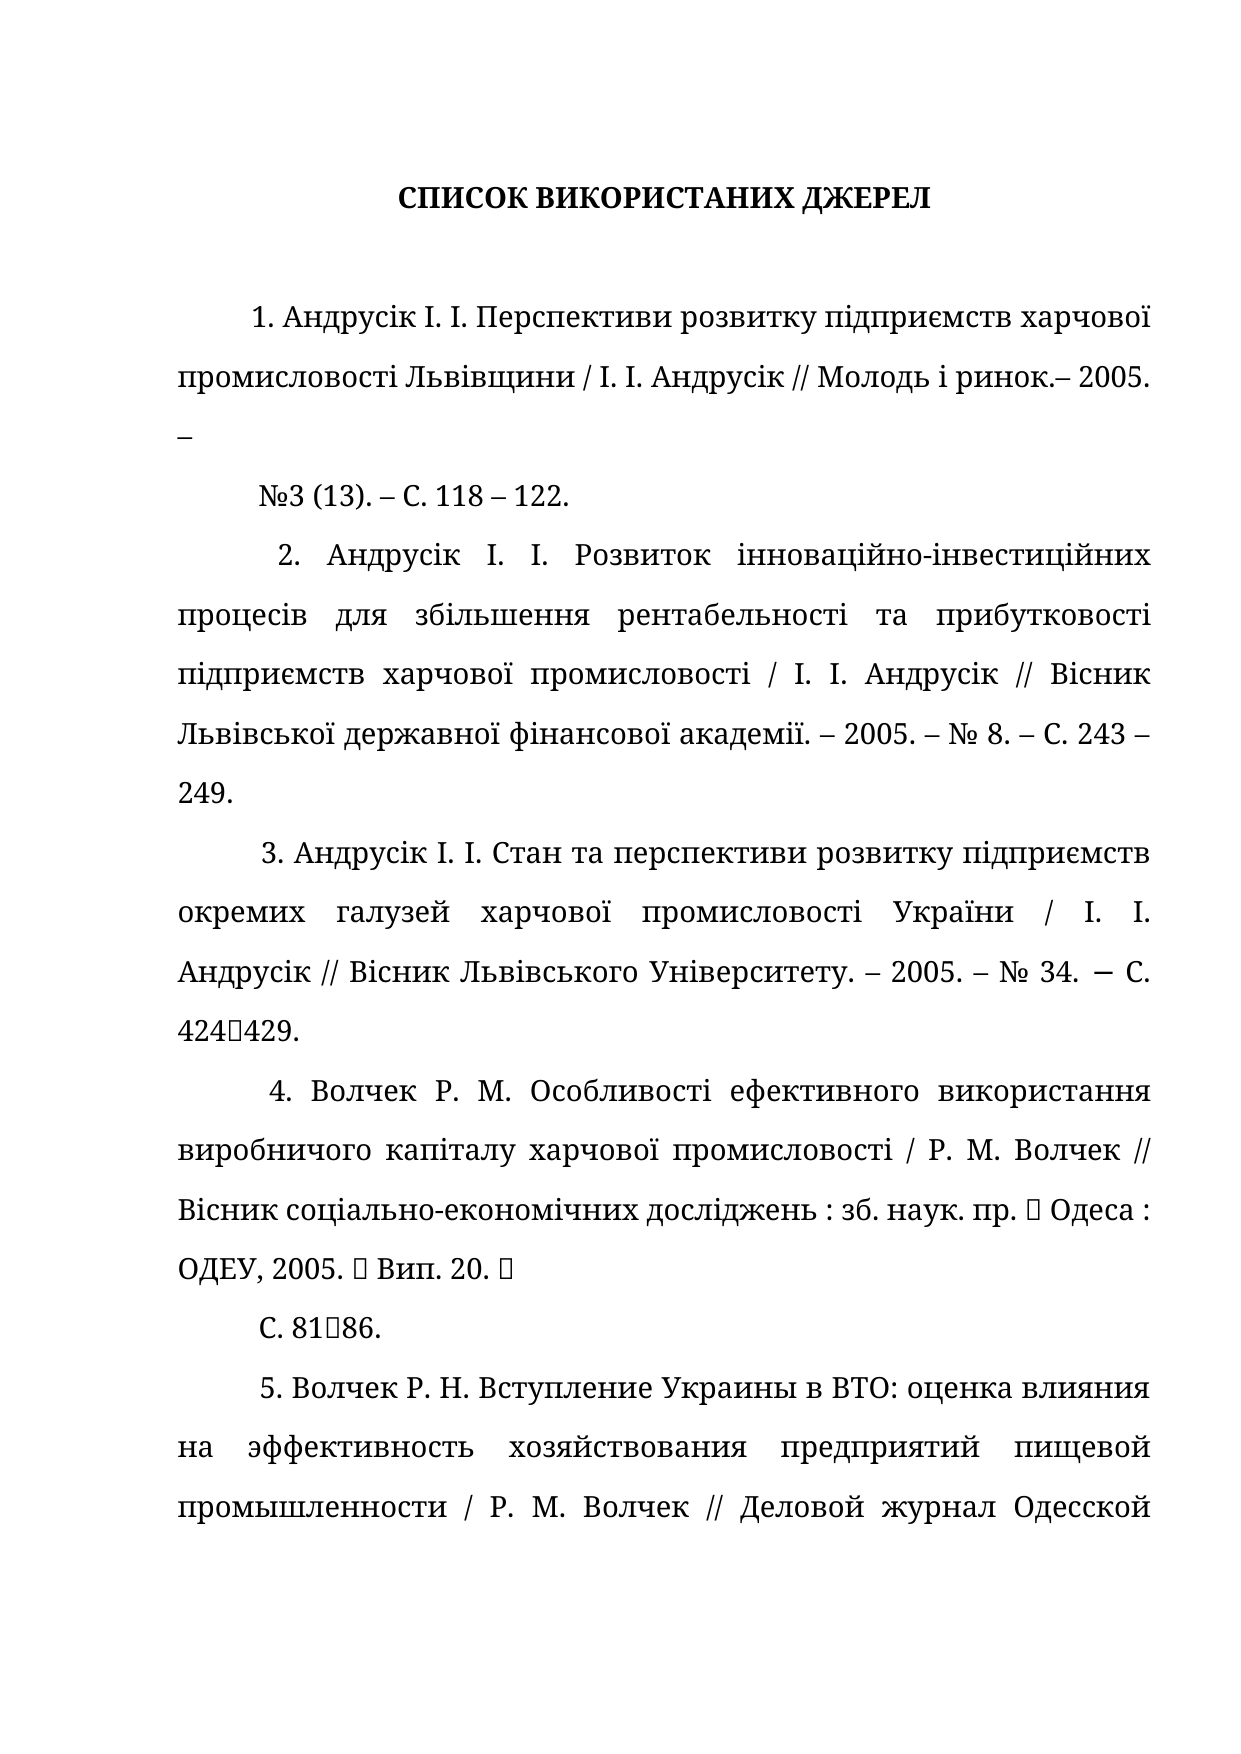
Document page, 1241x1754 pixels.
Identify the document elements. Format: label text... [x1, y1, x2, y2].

text С. 8186. [177, 1308, 1152, 1347]
text №3 (13). – С. 118 – 122. [177, 475, 1152, 515]
text 4. Волчек Р. М. Особливості ефективного використання виробничого капіталу харчової промисловості / Р. М. Волчек // Вісник соціально-економічних досліджень : зб. наук. пр.  Одеса : ОДЕУ, 2005.  Вип. 20.  [177, 1070, 1152, 1288]
text 3. Андрусік І. І. Стан та перспективи розвитку підприємств окремих галузей харчової промисловості України / І. І. Андрусік // Вісник Львівського Університету. – 2005. – № 34. − С. 424429. [177, 832, 1152, 1050]
text СПИСОК ВИКОРИСТАНИХ ДЖЕРЕЛ [177, 178, 1152, 217]
text 1. Андрусік І. І. Перспективи розвитку підприємств харчової промисловості Львівщини / І. І. Андрусік // Молодь і ринок.– 2005. – [177, 297, 1152, 455]
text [177, 1367, 1152, 1526]
text 2. Андрусік І. І. Розвиток інноваційно-інвестиційних процесів для збільшення рентабельності та прибутковості підприємств харчової промисловості / І. І. Андрусік // Вісник Львівської державної фінансової академії. – 2005. – № 8. – С. 243 – 249. [177, 534, 1152, 812]
